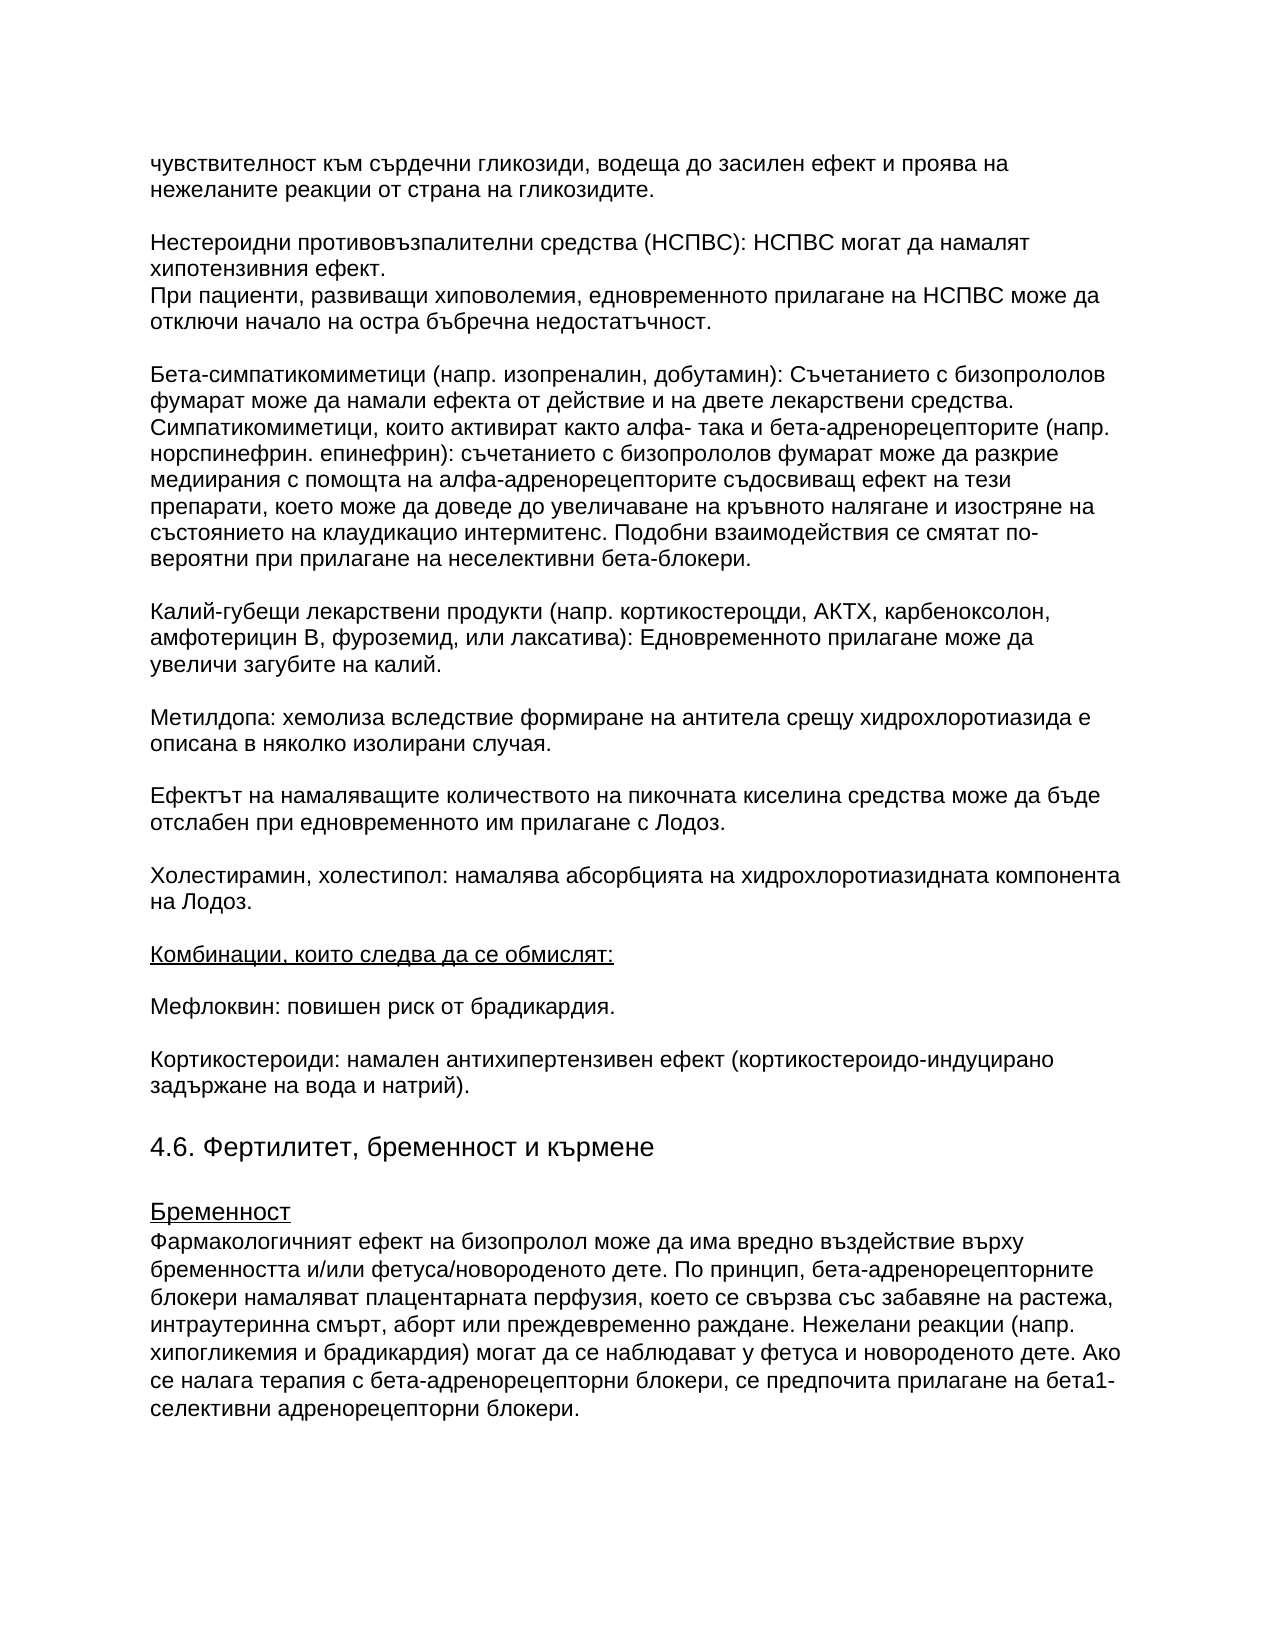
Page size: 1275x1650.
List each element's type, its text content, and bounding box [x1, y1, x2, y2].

text Симпатикомиметици, които активират както алфа- така и бета-адренорецепторите (напр. норспинефрин. епинефрин): съчетанието с бизопрололов фумарат може да разкрие медиирания с помощта на алфа-адренорецепторите съдосвиващ ефект на тези препарати, което може да доведе до увеличаване на кръвното налягане и изостряне на състоянието на клаудикацио интермитенс. Подобни взаимодействия се смятат по-вероятни при прилагане на неселективни бета-блокери. [150, 413, 1125, 572]
text Мефлоквин: повишен риск от брадикардия. [150, 993, 1125, 1020]
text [150, 150, 1125, 203]
text При пациенти, развиващи хиповолемия, едновременното прилагане на НСПВС може да отключи начало на остра бъбречна недостатъчност. [150, 282, 1125, 334]
text Кортикостероиди: намален антихипертензивен ефект (кортикостероидо-индуцирано задържане на вода и натрий). [150, 1046, 1125, 1099]
text Нестероидни противовъзпалителни средства (НСПВС): НСПВС могат да намалят хипотензивния ефект. [150, 229, 1125, 282]
text Метилдопа: хемолиза вследствие формиране на антитела срещу хидрохлоротиазида е описана в няколко изолирани случая. [150, 703, 1125, 756]
subtitle 4.6. Фертилитет, бременност и кърмене [150, 1131, 1125, 1162]
text Бета-симпатикомиметици (напр. изопреналин, добутамин): Съчетанието с бизопрололов фумарат може да намали ефекта от действие и на двете лекарствени средства. [150, 361, 1125, 413]
text Ефектът на намаляващите количеството на пикочната киселина средства може да бъде отслабен при едновременното им прилагане с Лодоз. [150, 782, 1125, 835]
text Фармакологичният ефект на бизопролол може да има вредно въздействие върху бременността и/или фетуса/новороденото дете. По принцип, бета-адренорецепторните блокери намаляват плацентарната перфузия, което се свързва със забавяне на растежа, интраутеринна смърт, аборт или преждевременно раждане. Нежелани реакции (напр. хипогликемия и брадикардия) могат да се наблюдават у фетуса и новороденото дете. Ако се налага терапия с бета-адренорецепторни блокери, се предпочита прилагане на бета1-селективни адренорецепторни блокери. [150, 1228, 1125, 1422]
text Холестирамин, холестипол: намалява абсорбцията на хидрохлоротиазидната компонента на Лодоз. [150, 862, 1125, 914]
text Комбинации, които следва да се обмислят: [150, 941, 1125, 967]
subtitle Бременност [150, 1197, 1125, 1225]
text Калий-губещи лекарствени продукти (напр. кортикостероцди, АКТХ, карбеноксолон, амфотерицин В, фуроземид, или лаксатива): Едновременното прилагане може да увеличи загубите на калий. [150, 598, 1125, 677]
